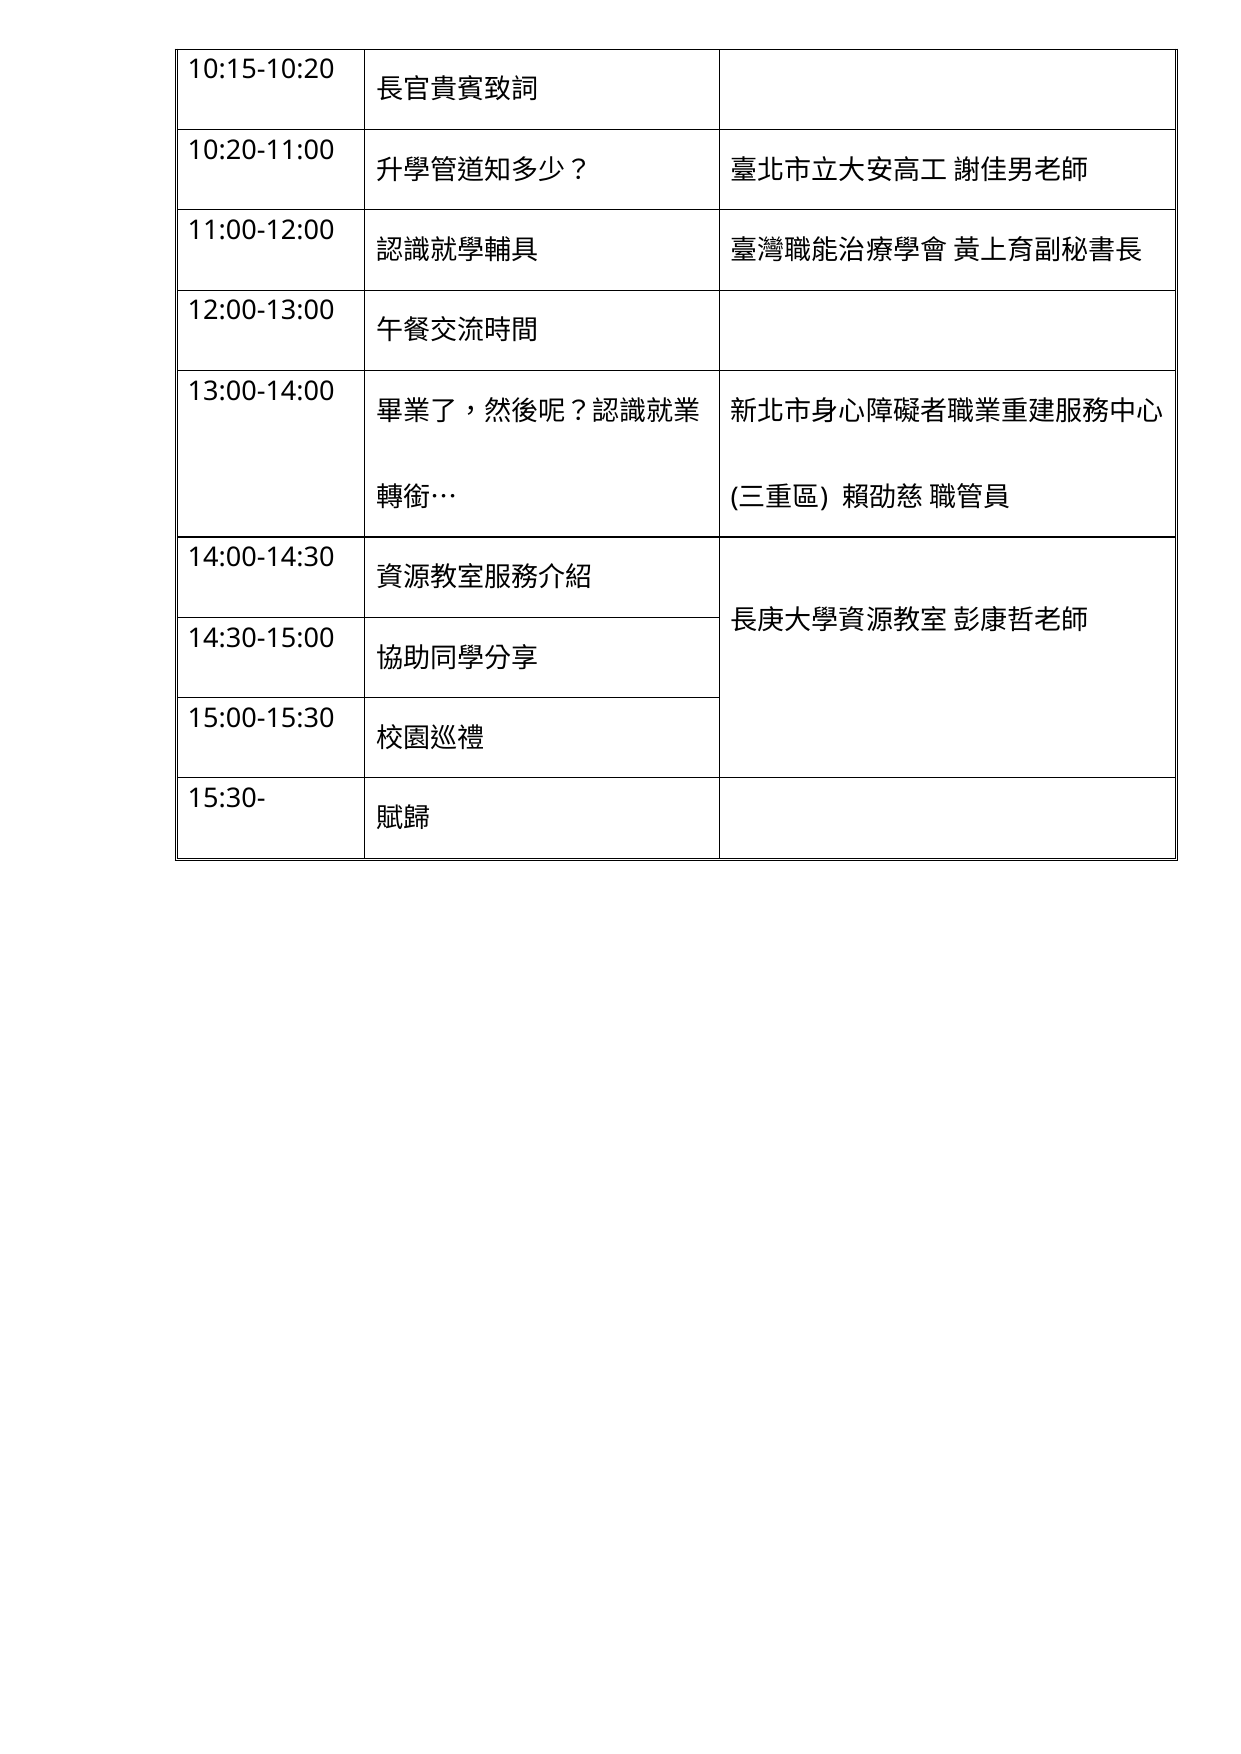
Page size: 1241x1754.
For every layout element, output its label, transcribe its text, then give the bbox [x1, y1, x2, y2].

table_cell 臺灣職能治療學會 黃上育副秘書長 [720, 210, 1175, 289]
table_cell 臺北市立大安高工 謝佳男老師 [720, 130, 1175, 209]
table_cell 校園巡禮 [365, 698, 719, 777]
table_cell 長官貴賓致詞 [365, 50, 719, 129]
table_cell 長庚大學資源教室 彭康哲老師 [720, 538, 1175, 777]
table_cell [720, 778, 1175, 858]
table_cell 14:30-15:00 [178, 618, 364, 697]
table_cell [720, 291, 1175, 370]
table_cell 資源教室服務介紹 [365, 538, 719, 617]
table_cell 畢業了，然後呢？認識就業轉銜… [365, 371, 719, 536]
table_cell 13:00-14:00 [178, 371, 364, 536]
table_cell 15:30- [178, 778, 364, 858]
table_cell [720, 50, 1175, 129]
table_cell 升學管道知多少？ [365, 130, 719, 209]
table_cell 協助同學分享 [365, 618, 719, 697]
table_cell 15:00-15:30 [178, 698, 364, 777]
table_cell 12:00-13:00 [178, 291, 364, 370]
table_cell 14:00-14:30 [178, 538, 364, 617]
table_cell 10:15-10:20 [178, 50, 364, 129]
table_cell 11:00-12:00 [178, 210, 364, 289]
table_cell 午餐交流時間 [365, 291, 719, 370]
table_cell 賦歸 [365, 778, 719, 858]
table_cell 認識就學輔具 [365, 210, 719, 289]
table_cell 10:20-11:00 [178, 130, 364, 209]
table_cell 新北市身心障礙者職業重建服務中心(三重區) 賴劭慈 職管員 [720, 371, 1175, 536]
